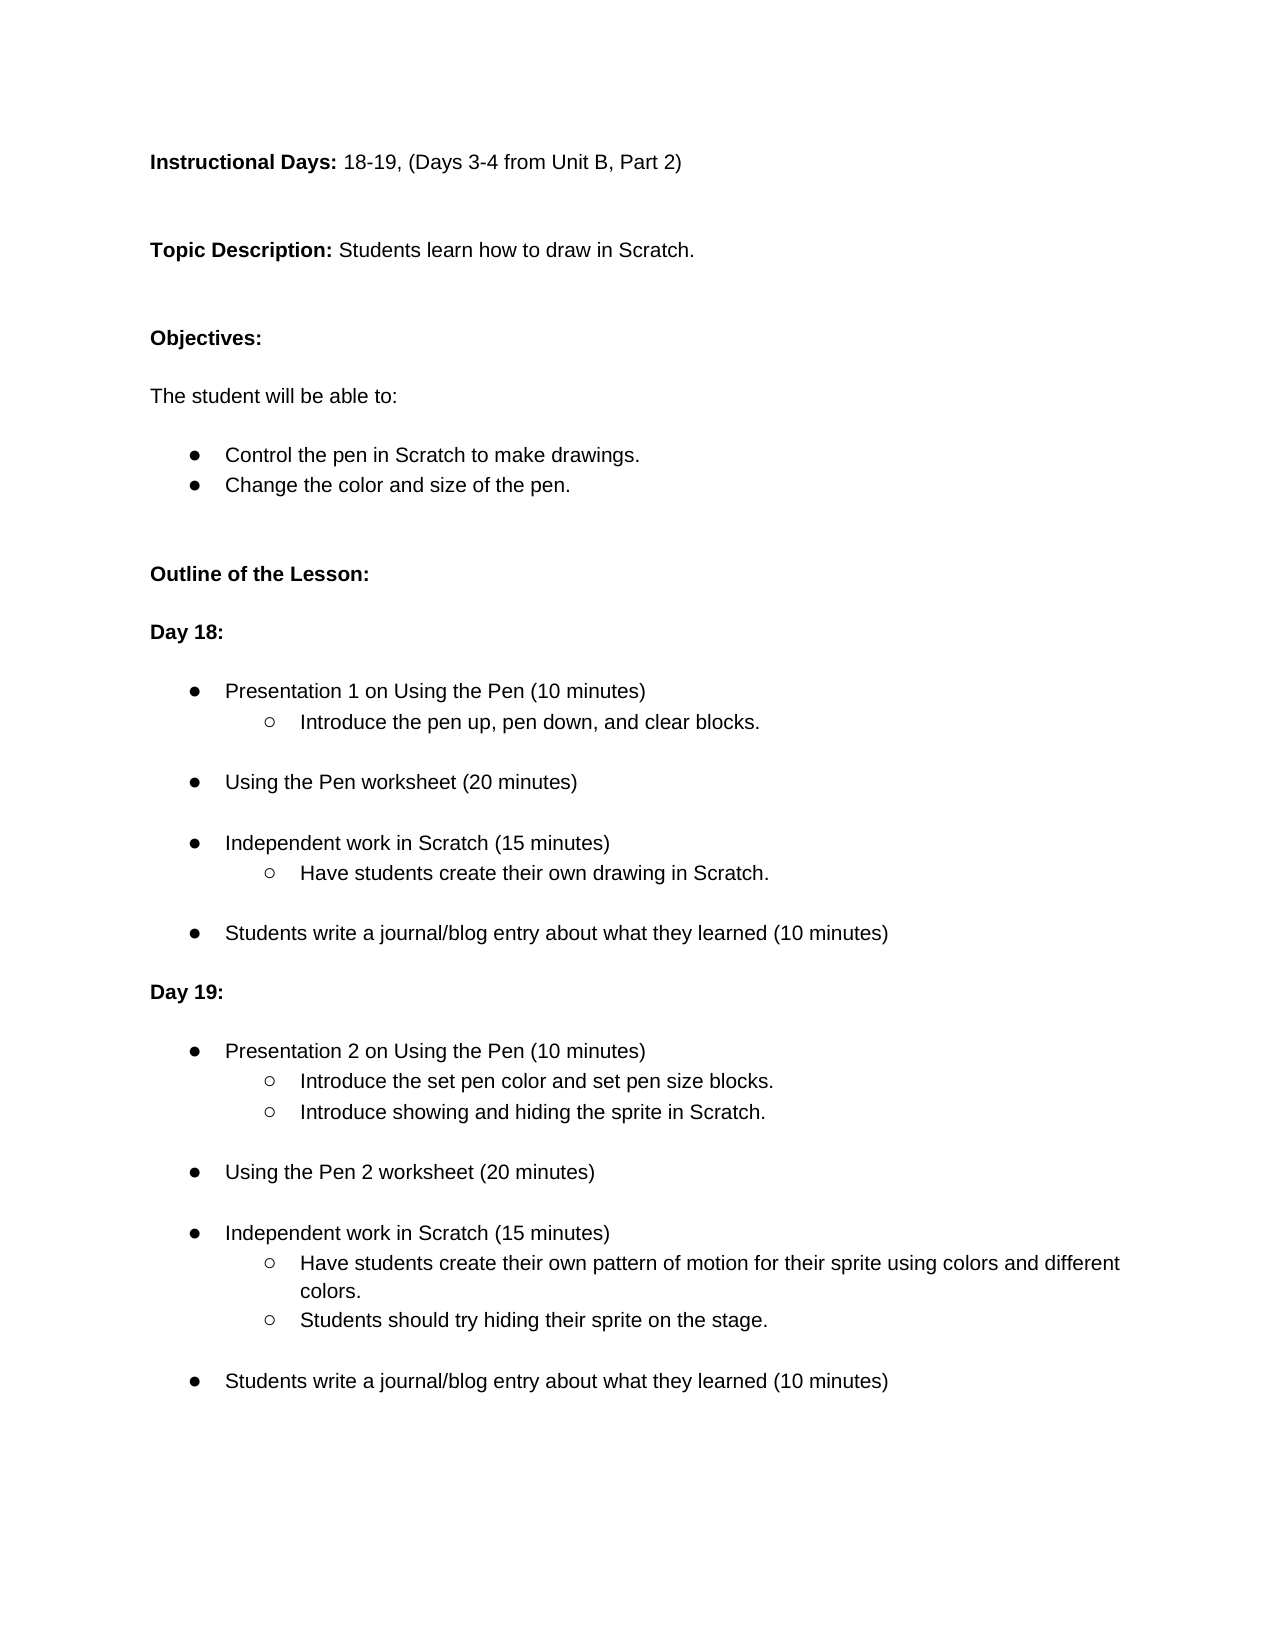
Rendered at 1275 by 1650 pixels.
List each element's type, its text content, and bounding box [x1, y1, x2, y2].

list Presentation 1 on Using the Pen (10 minutes) [188, 677, 1125, 704]
text Day 19: [150, 979, 1125, 1003]
list Have students create their own pattern of motion for their sprite using colors and different colors. [263, 1249, 1125, 1303]
list Have students create their own drawing in Scratch. [263, 859, 1125, 885]
list Introduce the pen up, pen down, and clear blocks. [263, 708, 1125, 734]
list Change the color and size of the pen. [188, 471, 1125, 498]
text The student will be able to: [150, 383, 1125, 407]
text Day 18: [150, 620, 1125, 644]
list Presentation 2 on Using the Pen (10 minutes) [188, 1037, 1125, 1064]
list Students write a journal/blog entry about what they learned (10 minutes) [188, 1367, 1125, 1393]
list Introduce the set pen color and set pen size blocks. [263, 1067, 1125, 1094]
list Introduce showing and hiding the sprite in Scratch. [263, 1098, 1125, 1124]
list Using the Pen 2 worksheet (20 minutes) [188, 1158, 1125, 1184]
text Instructional Days: 18-19, (Days 3-4 from Unit B, Part 2) [150, 150, 1125, 174]
list Independent work in Scratch (15 minutes) [188, 828, 1125, 855]
list Independent work in Scratch (15 minutes) [188, 1218, 1125, 1245]
text Outline of the Lesson: [150, 562, 1125, 586]
text Objectives: [150, 326, 1125, 350]
list Control the pen in Scratch to make drawings. [188, 441, 1125, 468]
list Students should try hiding their sprite on the stage. [263, 1306, 1125, 1332]
list Students write a journal/blog entry about what they learned (10 minutes) [188, 919, 1125, 946]
text Topic Description: Students learn how to draw in Scratch. [150, 238, 1125, 262]
list Using the Pen worksheet (20 minutes) [188, 768, 1125, 794]
